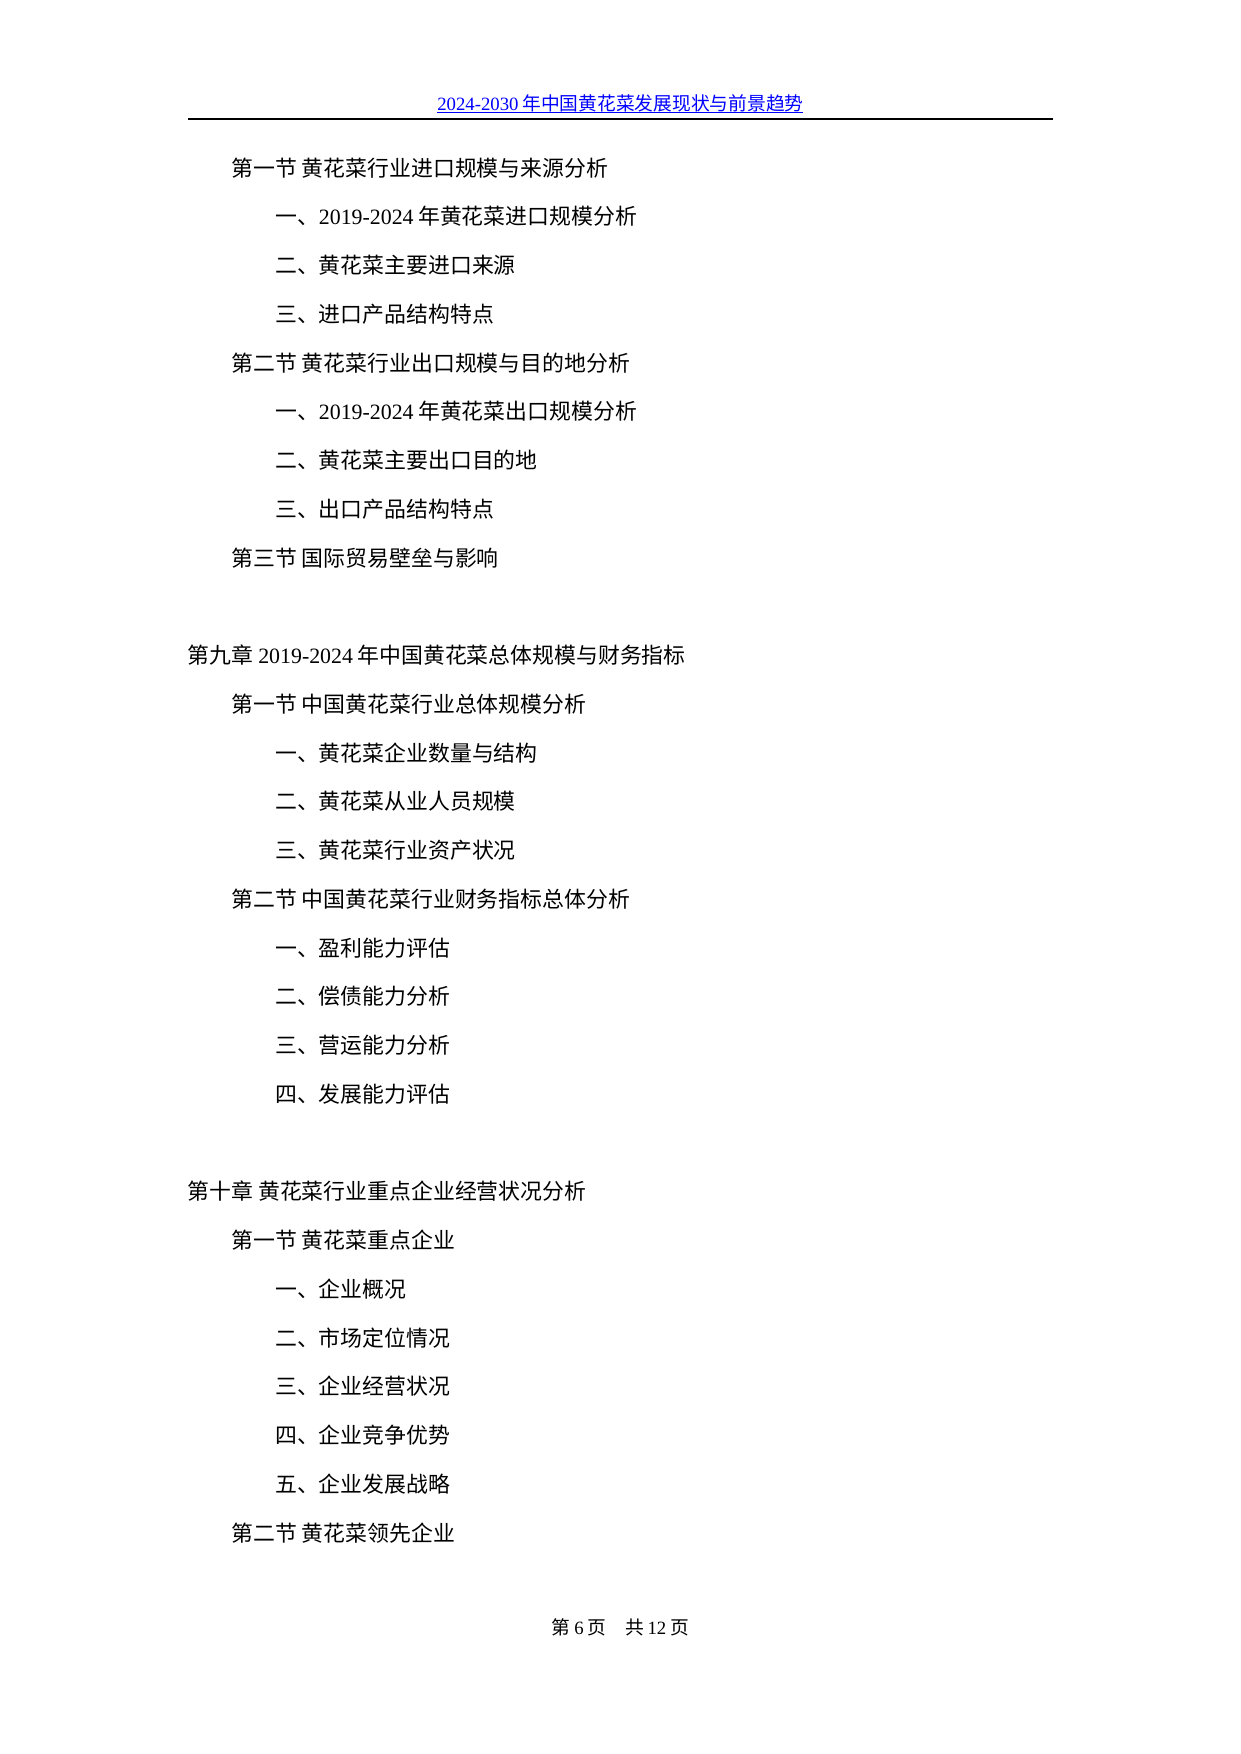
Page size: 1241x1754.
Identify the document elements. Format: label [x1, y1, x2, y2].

text [187, 150, 1053, 1548]
